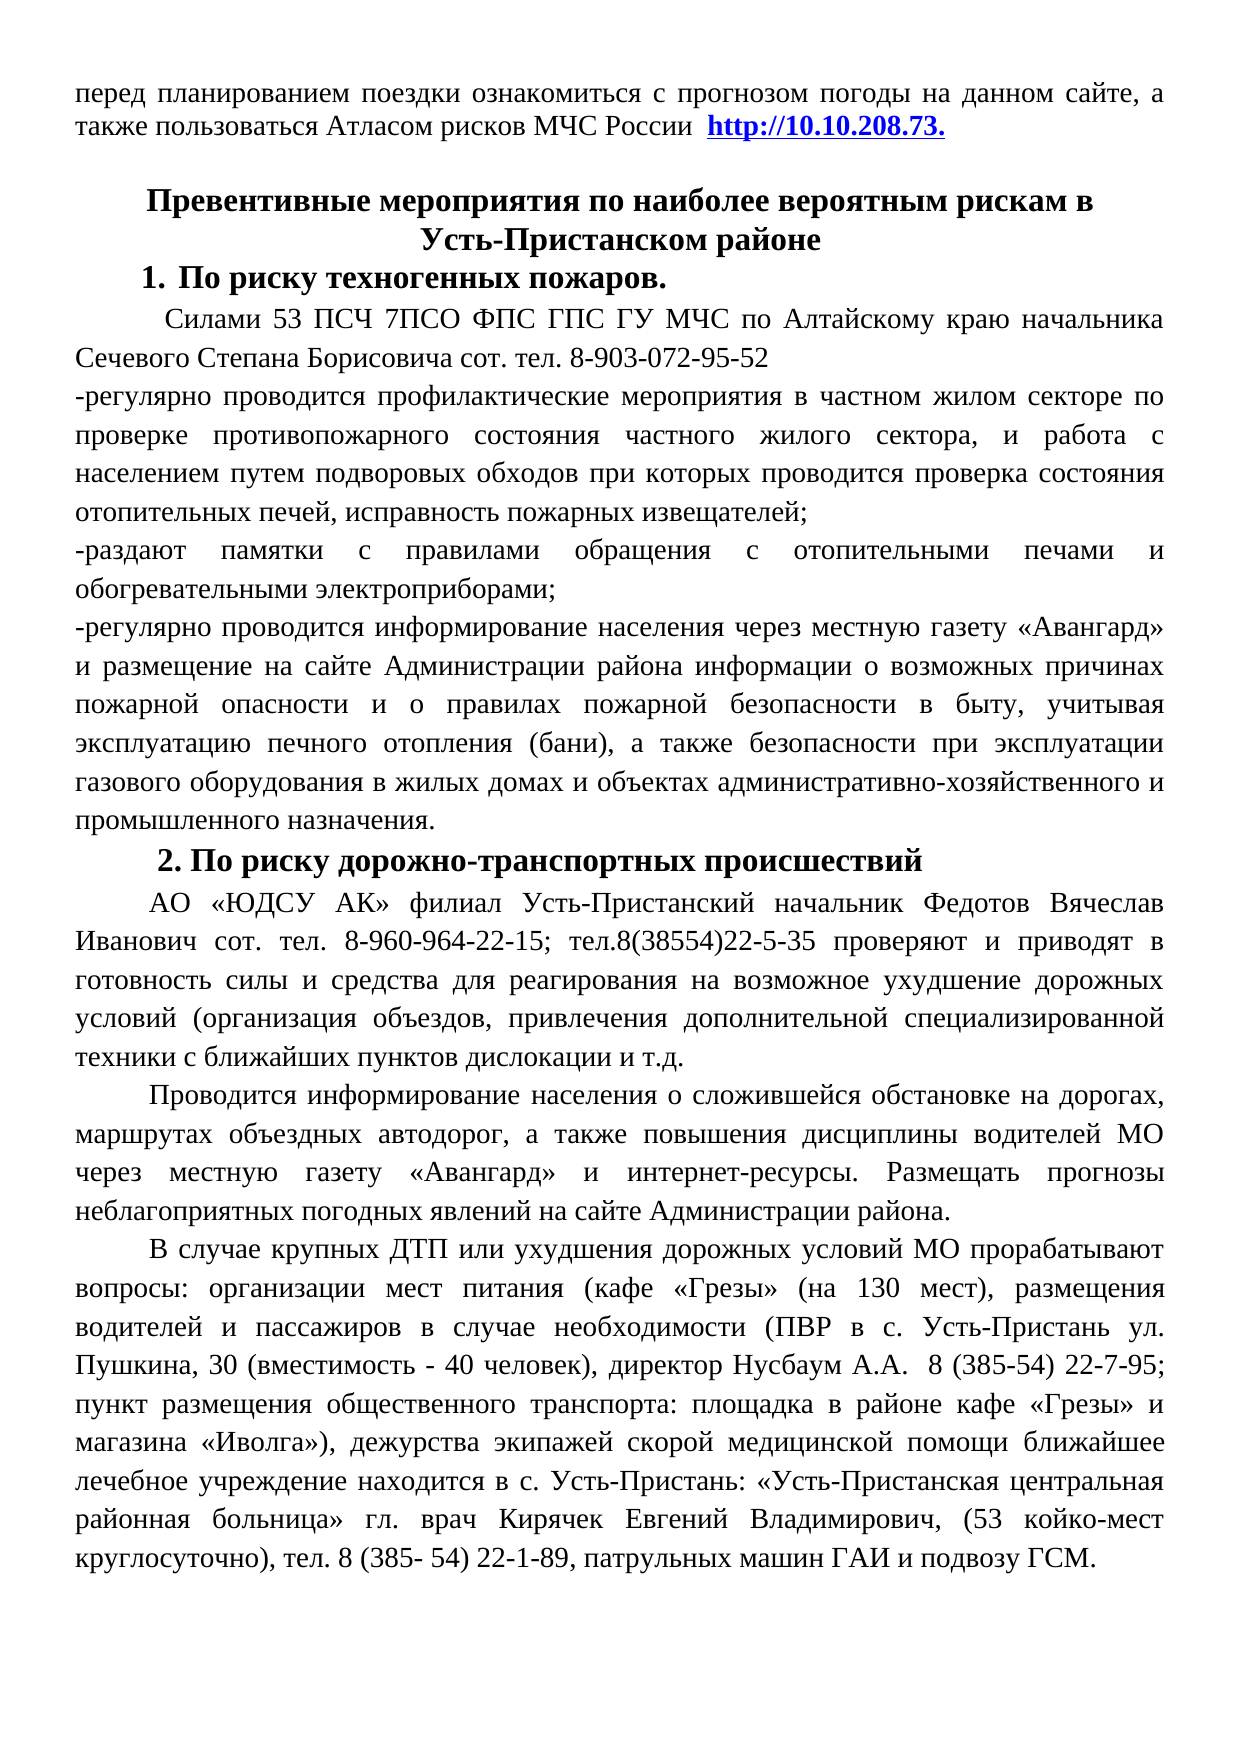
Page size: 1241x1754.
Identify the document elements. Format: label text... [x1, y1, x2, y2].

list 2. По риску дорожно-транспортных происшествий [157, 841, 1165, 879]
list АО «ЮДСУ АК» филиал Усть-Пристанский начальник Федотов Вячеслав Иванович сот. тел. 8-960-964-22-15; тел.8(38554)22-5-35 проверяют и приводят в готовность силы и средства для реагирования на возможное ухудшение дорожных условий (организация объездов, привлечения дополнительной специализированной техники с ближайших пунктов дислокации и т.д. [75, 885, 1165, 1072]
list Силами 53 ПСЧ 7ПСО ФПС ГПС ГУ МЧС по Алтайскому краю начальника Сечевого Степана Борисовича сот. тел. 8-903-072-95-52 [75, 301, 1165, 373]
list По риску техногенных пожаров. [141, 257, 1165, 295]
list В случае крупных ДТП или ухудшения дорожных условий МО прорабатывают вопросы: организации мест питания (кафе «Грезы» (на 130 мест), размещения водителей и пассажиров в случае необходимости (ПВР в с. Усть-Пристань ул. Пушкина, 30 (вместимость - 40 человек), директор Нусбаум А.А. 8 (385-54) 22-7-95; пункт размещения общественного транспорта: площадка в районе кафе «Грезы» и магазина «Иволга»), дежурства экипажей скорой медицинской помощи ближайшее лечебное учреждение находится в с. Усть-Пристань: «Усть-Пристанская центральная районная больница» гл. врач Кирячек Евгений Владимирович, (53 койко-мест круглосуточно), тел. 8 (385- 54) 22-1-89, патрульных машин ГАИ и подвозу ГСМ. [75, 1232, 1165, 1573]
list Проводится информирование населения о сложившейся обстановке на дорогах, маршрутах объездных автодорог, а также повышения дисциплины водителей МО через местную газету «Авангард» и интернет-ресурсы. Размещать прогнозы неблагоприятных погодных явлений на сайте Администрации района. [75, 1077, 1165, 1227]
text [75, 75, 1165, 142]
list -регулярно проводится информирование населения через местную газету «Авангард» и размещение на сайте Администрации района информации о возможных причинах пожарной опасности и о правилах пожарной безопасности в быту, учитывая эксплуатацию печного отопления (бани), а также безопасности при эксплуатации газового оборудования в жилых домах и объектах административно-хозяйственного и промышленного назначения. [75, 609, 1165, 836]
list -регулярно проводится профилактические мероприятия в частном жилом секторе по проверке противопожарного состояния частного жилого сектора, и работа с населением путем подворовых обходов при которых проводится проверка состояния отопительных печей, исправность пожарных извещателей; [75, 378, 1165, 527]
text Усть-Пристанском районе [75, 219, 1165, 257]
list -раздают памятки с правилами обращения с отопительными печами и обогревательными электроприборами; [75, 532, 1165, 604]
text Превентивные мероприятия по наиболее вероятным рискам в [75, 180, 1165, 219]
